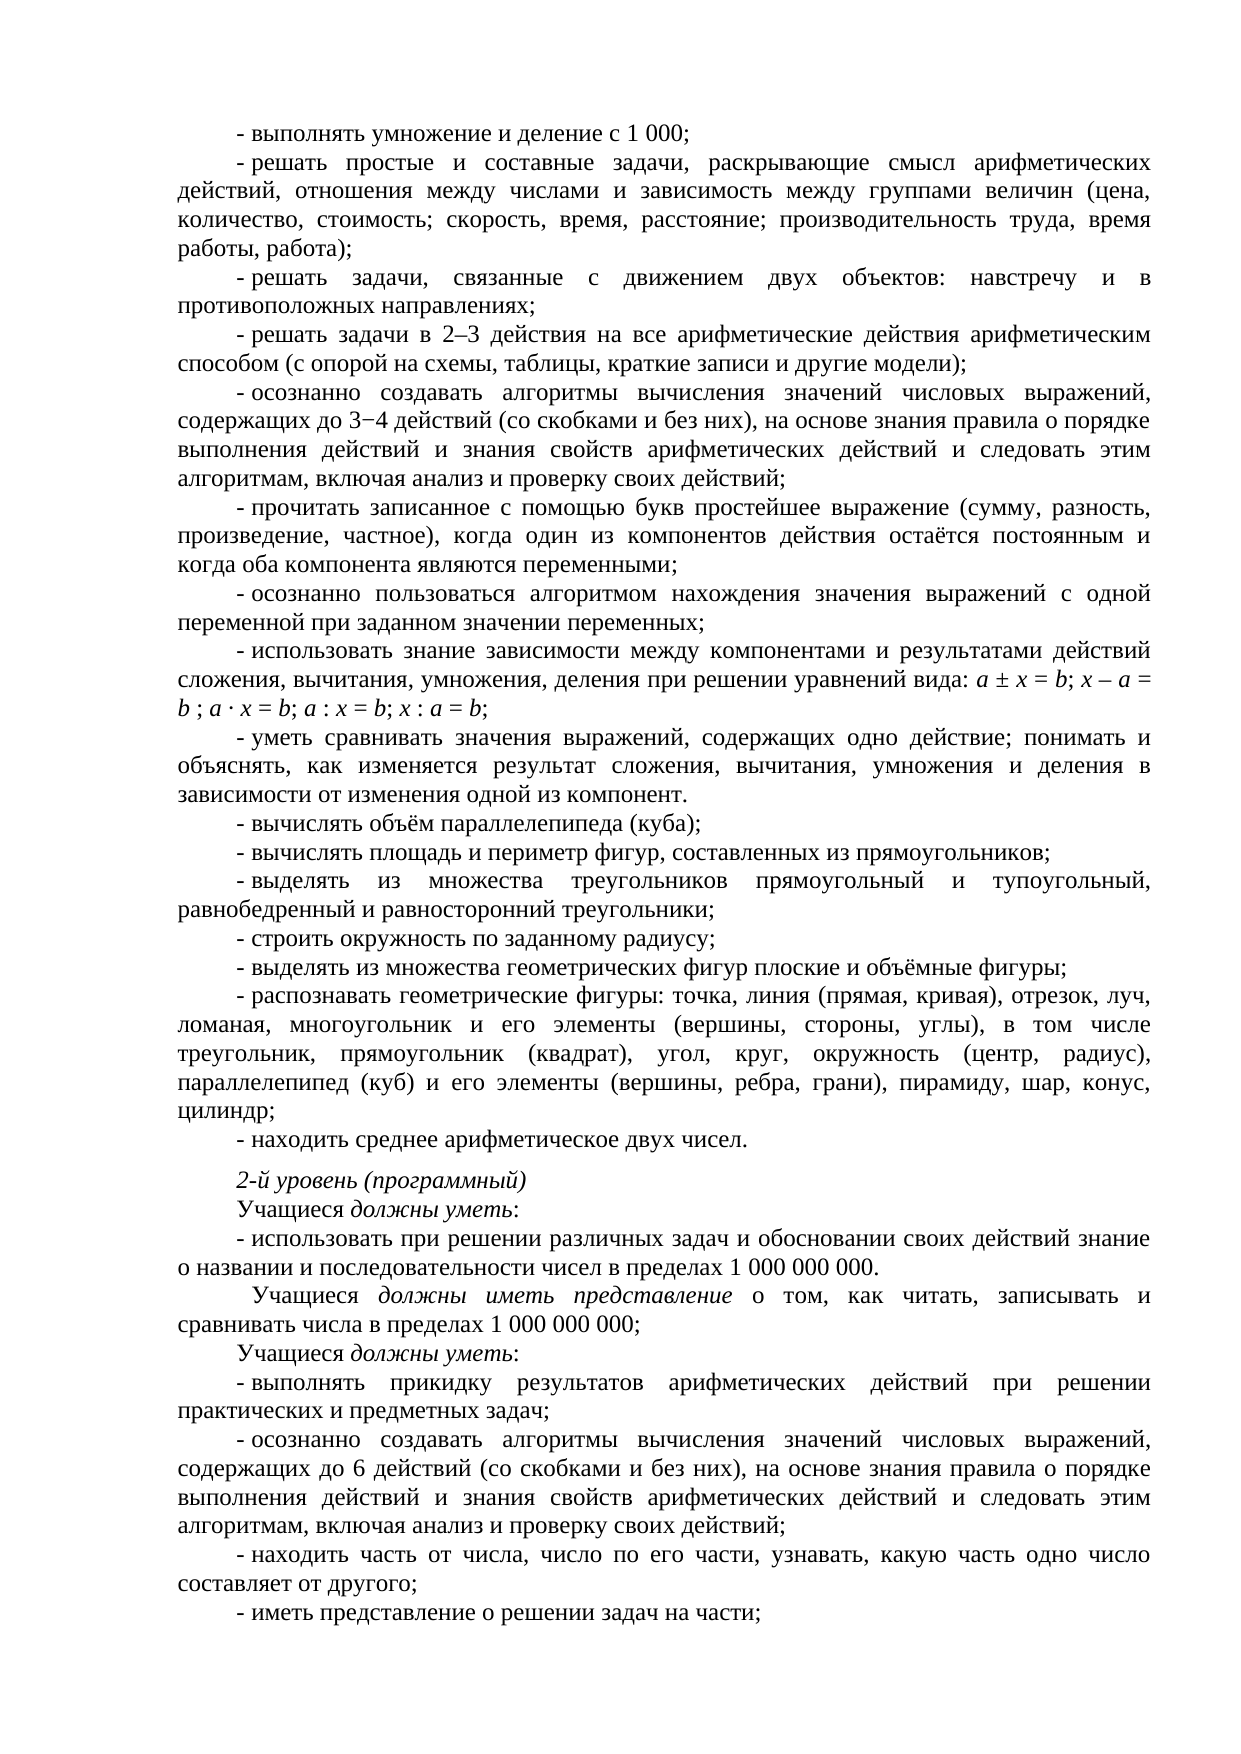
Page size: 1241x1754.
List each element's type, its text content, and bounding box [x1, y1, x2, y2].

list выделять из множества геометрических фигур плоские и объёмные фигуры; [177, 952, 1152, 981]
list решать простые и составные задачи, раскрывающие смысл арифметических действий, отношения между числами и зависимость между группами величин (цена, количество, стоимость; скорость, время, расстояние; производительность труда, время работы, работа); [177, 147, 1152, 262]
text Учащиеся должны уметь: [177, 1194, 1152, 1223]
list решать задачи, связанные с движением двух объектов: навстречу и в противоположных направлениях; [177, 262, 1152, 319]
list выделять из множества треугольников прямоугольный и тупоугольный, равнобедренный и равносторонний треугольники; [177, 866, 1152, 923]
text Учащиеся должны уметь: [177, 1338, 1152, 1367]
list находить среднее арифметическое двух чисел. [177, 1124, 1152, 1153]
list использовать знание зависимости между компонентами и результатами действий сложения, вычитания, умножения, деления при решении уравнений вида: a ± x = b; x – a = b ; a ∙ x = b; a : x = b; x : a = b; [177, 636, 1152, 722]
list находить часть от числа, число по его части, узнавать, какую часть одно число составляет от другого; [177, 1539, 1152, 1597]
list прочитать записанное с помощью букв простейшее выражение (сумму, разность, произведение, частное), когда один из компонентов действия остаётся постоянным и когда оба компонента являются переменными; [177, 492, 1152, 578]
text 2-й уровень (программный) [177, 1166, 1152, 1194]
text - использовать при решении различных задач и обосновании своих действий знание о названии и последовательности чисел в пределах 1 000 000 000. [177, 1223, 1152, 1281]
text Учащиеся должны иметь представление о том, как читать, записывать и сравнивать числа в пределах 1 000 000 000; [177, 1281, 1152, 1338]
list осознанно создавать алгоритмы вычисления значений числовых выражений, содержащих до 6 действий (со скобками и без них), на основе знания правила о порядке выполнения действий и знания свойств арифметических действий и следовать этим алгоритмам, включая анализ и проверку своих действий; [177, 1424, 1152, 1539]
list вычислять объём параллелепипеда (куба); [177, 808, 1152, 837]
list осознанно пользоваться алгоритмом нахождения значения выражений с одной переменной при заданном значении переменных; [177, 578, 1152, 636]
list выполнять умножение и деление с 1 000; [177, 118, 1152, 147]
list строить окружность по заданному радиусу; [177, 923, 1152, 952]
list выполнять прикидку результатов арифметических действий при решении практических и предметных задач; [177, 1367, 1152, 1424]
list уметь сравнивать значения выражений, содержащих одно действие; понимать и объяснять, как изменяется результат сложения, вычитания, умножения и деления в зависимости от изменения одной из компонент. [177, 722, 1152, 808]
list распознавать геометрические фигуры: точка, линия (прямая, кривая), отрезок, луч, ломаная, многоугольник и его элементы (вершины, стороны, углы), в том числе треугольник, прямоугольник (квадрат), угол, круг, окружность (центр, радиус), параллелепипед (куб) и его элементы (вершины, ребра, грани), пирамиду, шар, конус, цилиндр; [177, 981, 1152, 1124]
list решать задачи в 2–3 действия на все арифметические действия арифметическим способом (с опорой на схемы, таблицы, краткие записи и другие модели); [177, 319, 1152, 377]
list вычислять площадь и периметр фигур, составленных из прямоугольников; [177, 837, 1152, 866]
list иметь представление о решении задач на части; [177, 1597, 1152, 1626]
list осознанно создавать алгоритмы вычисления значений числовых выражений, содержащих до 3−4 действий (со скобками и без них), на основе знания правила о порядке выполнения действий и знания свойств арифметических действий и следовать этим алгоритмам, включая анализ и проверку своих действий; [177, 377, 1152, 492]
